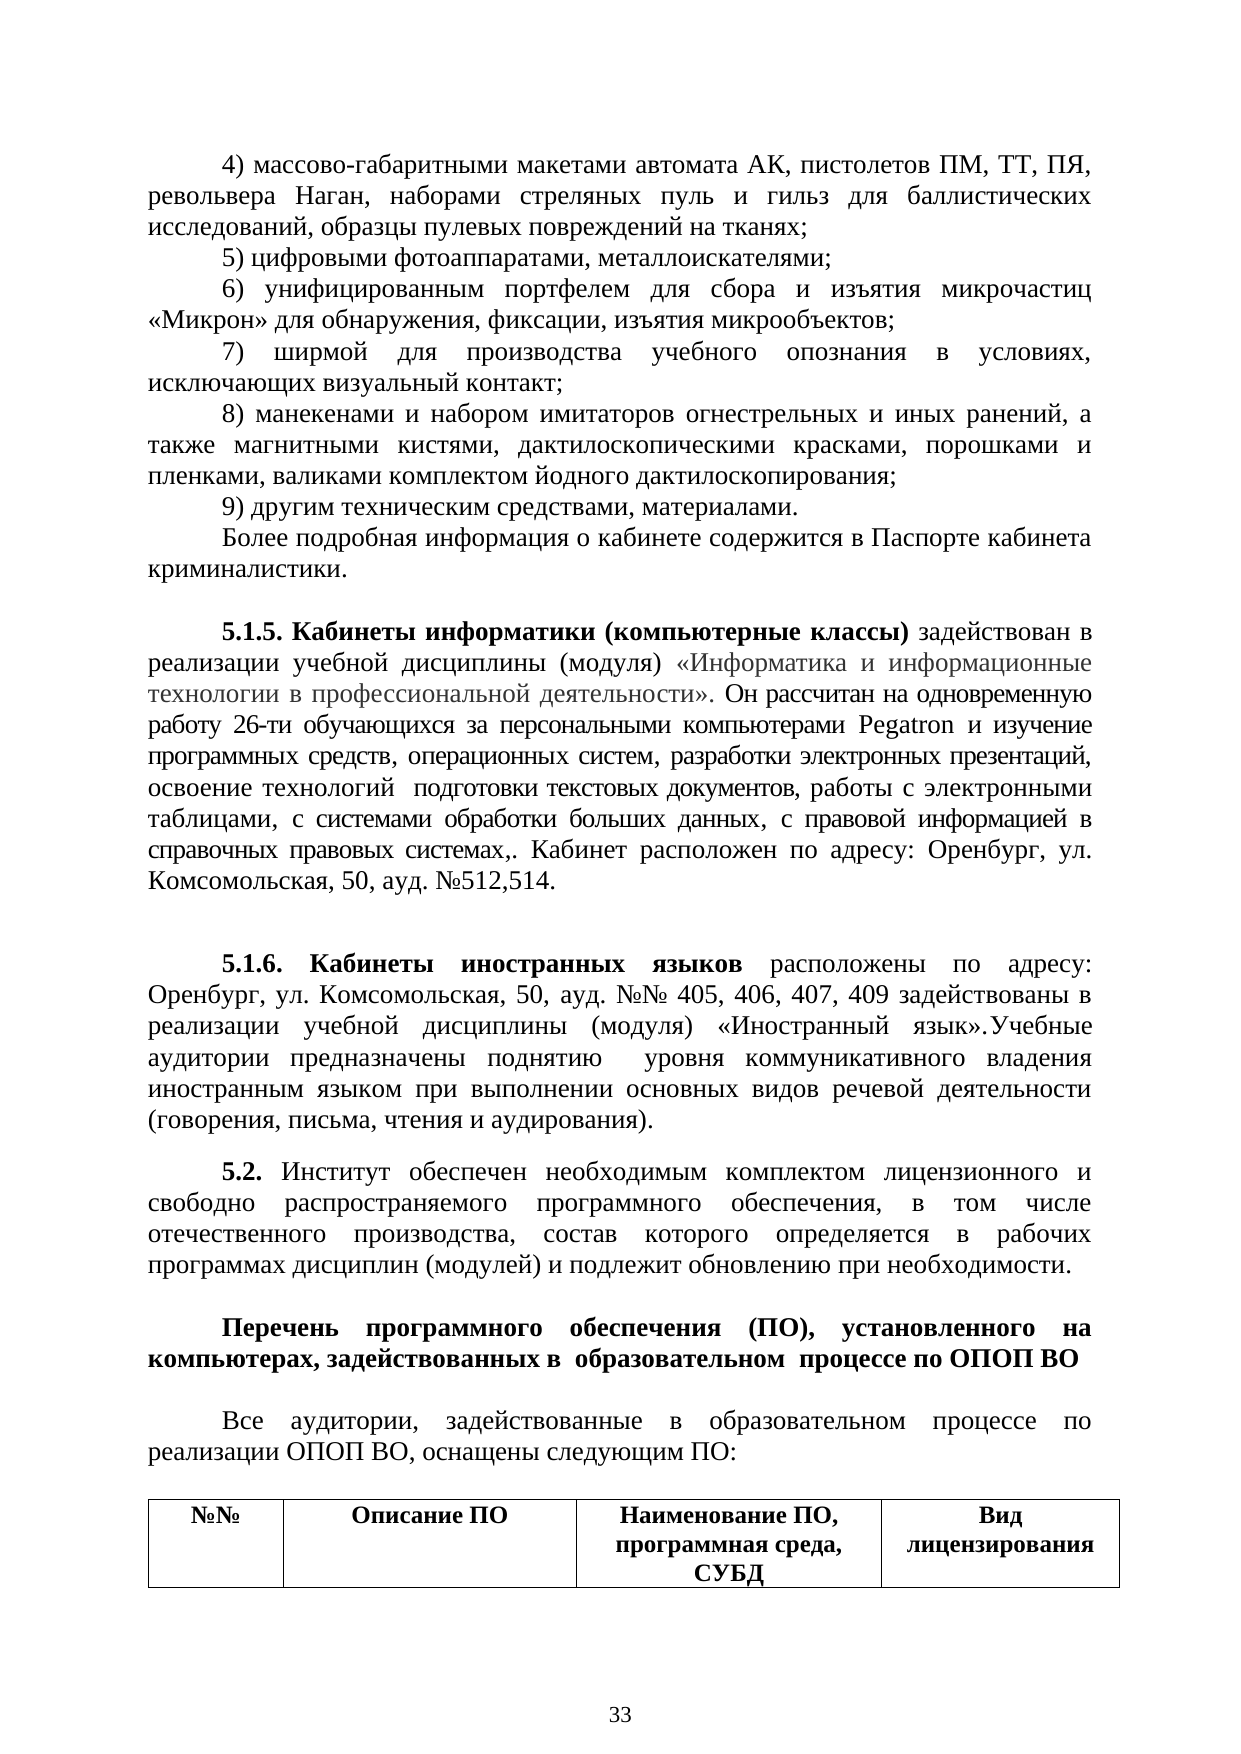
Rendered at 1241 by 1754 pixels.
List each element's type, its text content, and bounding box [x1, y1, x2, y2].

text Все аудитории, задействованные в образовательном процессе по реализации ОПОП ВО, оснащены следующим ПО: [148, 1404, 1092, 1466]
text 5) цифровыми фотоаппаратами, металлоискателями; [148, 241, 1092, 272]
table_header Описание ПО [284, 1500, 576, 1587]
table_header №№ [149, 1500, 283, 1587]
text 5.1.5. Кабинеты информатики (компьютерные классы) задействован в реализации учебной дисциплины (модуля) «Информатика и информационные технологии в профессиональной деятельности». Он рассчитан на одновременную работу 26-ти обучающихся за персональными компьютерами Pegatron и изучение программных средств, операционных систем, разработки электронных презентаций, освоение технологий подготовки текстовых документов, работы с электронными таблицами, с системами обработки больших данных, с правовой информацией в справочных правовых системах,. Кабинет расположен по адресу: Оренбург, ул. Комсомольская, 50, ауд. №512,514. [148, 677, 1092, 895]
text Более подробная информация о кабинете содержится в Паспорте кабинета криминалистики. [148, 521, 1092, 584]
text 9) другим техническим средствами, материалами. [148, 490, 1092, 521]
table_header Наименование ПО, программная среда, СУБД [577, 1500, 881, 1587]
text 8) манекенами и набором имитаторов огнестрельных и иных ранений, а также магнитными кистями, дактилоскопическими красками, порошками и пленками, валиками комплектом йодного дактилоскопирования; [148, 397, 1092, 490]
text 5.2. Институт обеспечен необходимым комплектом лицензионного и свободно распространяемого программного обеспечения, в том числе отечественного производства, состав которого определяется в рабочих программах дисциплин (модулей) и подлежит обновлению при необходимости. [148, 1155, 1092, 1279]
text 4) массово-габаритными макетами автомата АК, пистолетов ПМ, ТТ, ПЯ, револьвера Наган, наборами стреляных пуль и гильз для баллистических исследований, образцы пулевых повреждений на тканях; [148, 148, 1092, 241]
table_header Вид лицензирования [882, 1500, 1119, 1587]
text 5.1.5. Кабинеты информатики (компьютерные классы) задействован в реализации учебной дисциплины (модуля) «Информатика и информационные технологии в профессиональной деятельности». Он рассчитан на одновременную работу 26-ти обучающихся за персональными компьютерами Pegatron и изучение программных средств, операционных систем, разработки электронных презентаций, освоение технологий подготовки текстовых документов, работы с электронными таблицами, с системами обработки больших данных, с правовой информацией в справочных правовых системах,. Кабинет расположен по адресу: Оренбург, ул. Комсомольская, 50, ауд. №512,514. [148, 615, 1092, 677]
text 6) унифицированным портфелем для сбора и изъятия микрочастиц «Микрон» для обнаружения, фиксации, изъятия микрообъектов; [148, 272, 1092, 334]
text 5.1.6. Кабинеты иностранных языков расположены по адресу: Оренбург, ул. Комсомольская, 50, ауд. №№ 405, 406, 407, 409 задействованы в реализации учебной дисциплины (модуля) «Иностранный язык».Учебные аудитории предназначены поднятию уровня коммуникативного владения иностранным языком при выполнении основных видов речевой деятельности (говорения, письма, чтения и аудирования). [148, 947, 1092, 1134]
text Перечень программного обеспечения (ПО), установленного на компьютерах, задействованных в образовательном процессе по ОПОП ВО [148, 1311, 1092, 1373]
text 7) ширмой для производства учебного опознания в условиях, исключающих визуальный контакт; [148, 334, 1092, 397]
